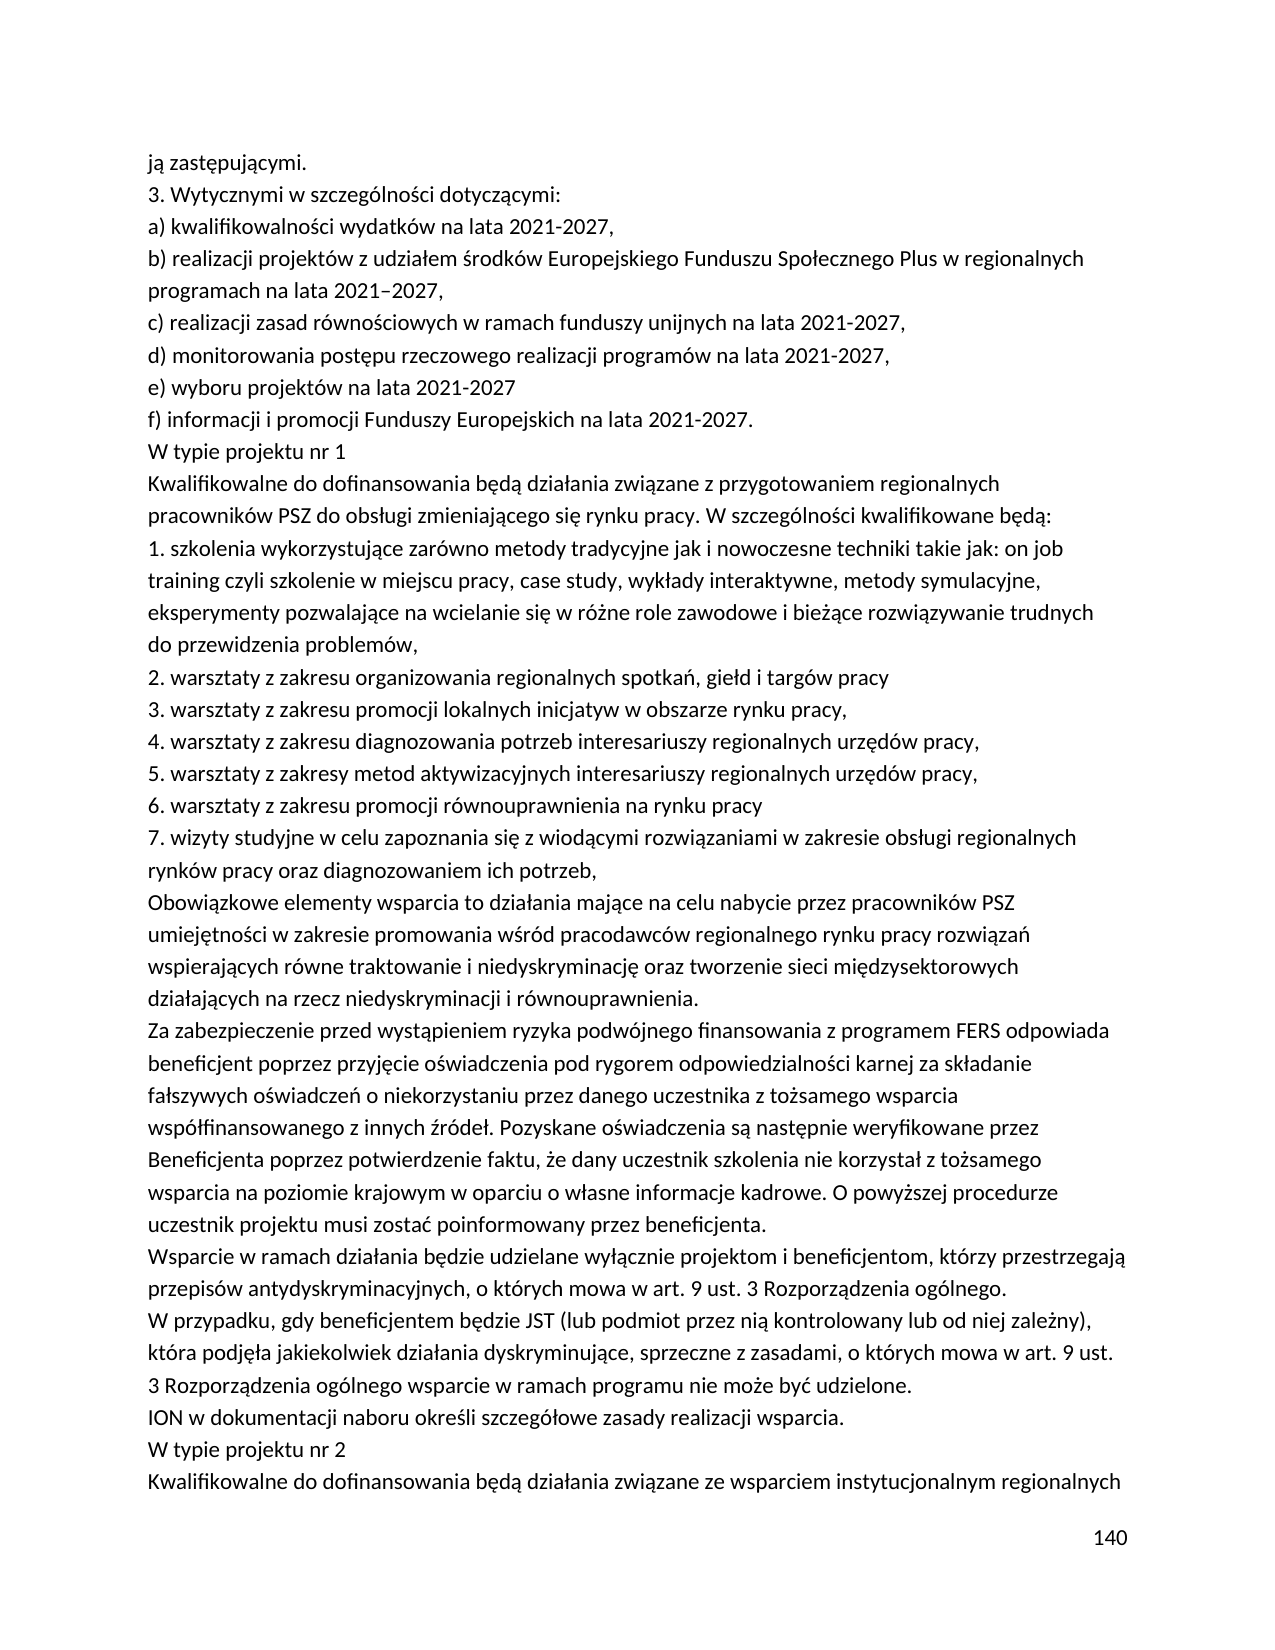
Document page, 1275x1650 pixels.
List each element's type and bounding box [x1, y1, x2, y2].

text [148, 148, 1127, 1495]
